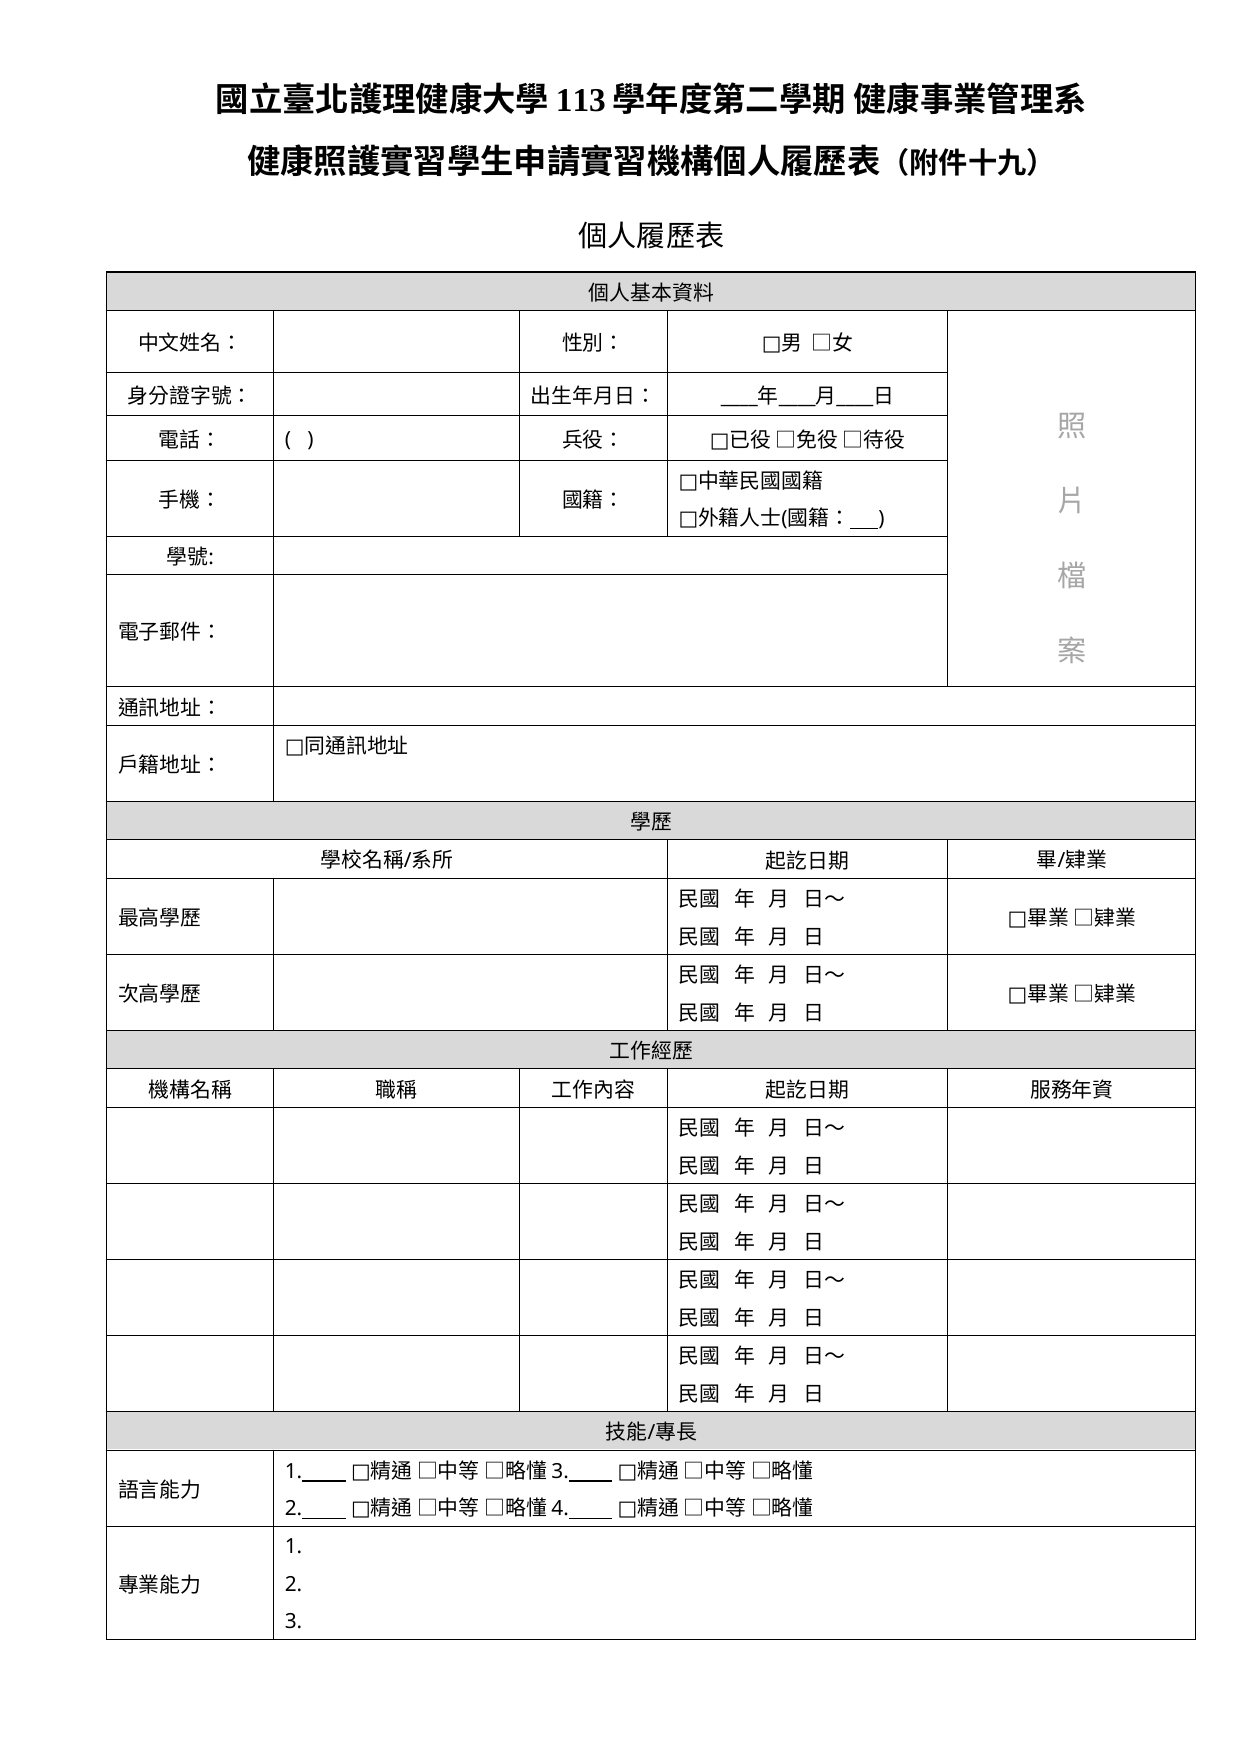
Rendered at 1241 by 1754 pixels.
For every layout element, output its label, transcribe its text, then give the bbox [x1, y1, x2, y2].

table_cell [948, 1108, 1195, 1183]
table_cell [520, 1184, 667, 1259]
table_cell [274, 955, 667, 1030]
table_cell [520, 1260, 667, 1335]
text 個人履歷表 [177, 196, 1125, 271]
table_cell 工作經歷 [107, 1031, 1195, 1068]
table_cell 民國 年 月 日～ 民國 年 月 日 [668, 1260, 947, 1335]
table_cell [520, 1336, 667, 1411]
table_cell 電子郵件： [107, 575, 273, 686]
table_cell 兵役： [520, 416, 667, 459]
table_cell [274, 537, 947, 574]
table_cell 起訖日期 [668, 1069, 947, 1107]
table_cell [274, 575, 947, 686]
table_cell 出生年月日： [520, 373, 667, 415]
table_cell □畢業 □肄業 [948, 879, 1195, 954]
table_cell 最高學歷 [107, 879, 273, 954]
table_cell 手機： [107, 461, 273, 536]
table_cell 民國 年 月 日～ 民國 年 月 日 [668, 1108, 947, 1183]
text 國立臺北護理健康大學113學年度第二學期 健康事業管理系 [177, 73, 1125, 121]
table_cell [274, 373, 519, 415]
table_cell 學校名稱/系所 [107, 840, 667, 878]
table_cell [274, 1336, 519, 1411]
table_cell 1. □精通 □中等 □略懂 3. □精通 □中等 □略懂 2. □精通 □中等 □略懂 4. □精通 □中等 □略懂 [274, 1451, 1195, 1526]
table_cell □同通訊地址 [274, 726, 1195, 801]
text 健康照護實習學生申請實習機構個人履歷表（附件十九） [177, 121, 1125, 196]
table_cell [107, 1184, 273, 1259]
table_cell [274, 1184, 519, 1259]
table_cell [274, 1260, 519, 1335]
table_cell 照 片 檔 案 [948, 311, 1195, 686]
table_cell 電話： [107, 416, 273, 459]
table_cell [520, 1108, 667, 1183]
table_cell ____年____月____日 [668, 373, 947, 415]
table_cell [274, 879, 667, 954]
table_cell 戶籍地址： [107, 726, 273, 801]
table_cell [948, 1336, 1195, 1411]
table_cell [274, 461, 519, 536]
table_cell [274, 311, 519, 372]
table_cell 中文姓名： [107, 311, 273, 372]
table_cell 民國 年 月 日～ 民國 年 月 日 [668, 1336, 947, 1411]
table_cell ( ) [274, 416, 519, 459]
table_cell 機構名稱 [107, 1069, 273, 1107]
table_cell [948, 1260, 1195, 1335]
table_cell [274, 687, 1195, 724]
table_cell [948, 1184, 1195, 1259]
table_header 個人基本資料 [107, 273, 1195, 310]
table_cell 次高學歷 [107, 955, 273, 1030]
table_cell □男 □女 [668, 311, 947, 372]
table_cell [107, 1260, 273, 1335]
table_cell 通訊地址： [107, 687, 273, 724]
table_cell 服務年資 [948, 1069, 1195, 1107]
table_cell □已役 □免役 □待役 [668, 416, 947, 459]
table_cell 國籍： [520, 461, 667, 536]
table_cell □中華民國國籍 □外籍人士(國籍： ) [668, 461, 947, 536]
table_cell 起訖日期 [668, 840, 947, 878]
table_cell 職稱 [274, 1069, 519, 1107]
table_cell 民國 年 月 日～ 民國 年 月 日 [668, 955, 947, 1030]
table_cell □畢業 □肄業 [948, 955, 1195, 1030]
table_cell 民國 年 月 日～ 民國 年 月 日 [668, 879, 947, 954]
table_cell 學歷 [107, 802, 1195, 839]
table_cell 技能/專長 [107, 1412, 1195, 1449]
table_cell 專業能力 [107, 1527, 273, 1639]
table_cell 身分證字號： [107, 373, 273, 415]
table_cell 性別： [520, 311, 667, 372]
table_cell 畢/肄業 [948, 840, 1195, 878]
table_cell 民國 年 月 日～ 民國 年 月 日 [668, 1184, 947, 1259]
table_cell [274, 1108, 519, 1183]
table_cell 學號: [107, 537, 273, 574]
table_cell [107, 1336, 273, 1411]
table_cell 語言能力 [107, 1451, 273, 1526]
table_cell 工作內容 [520, 1069, 667, 1107]
table_cell 1. 2. 3. [274, 1527, 1195, 1639]
table_cell [107, 1108, 273, 1183]
